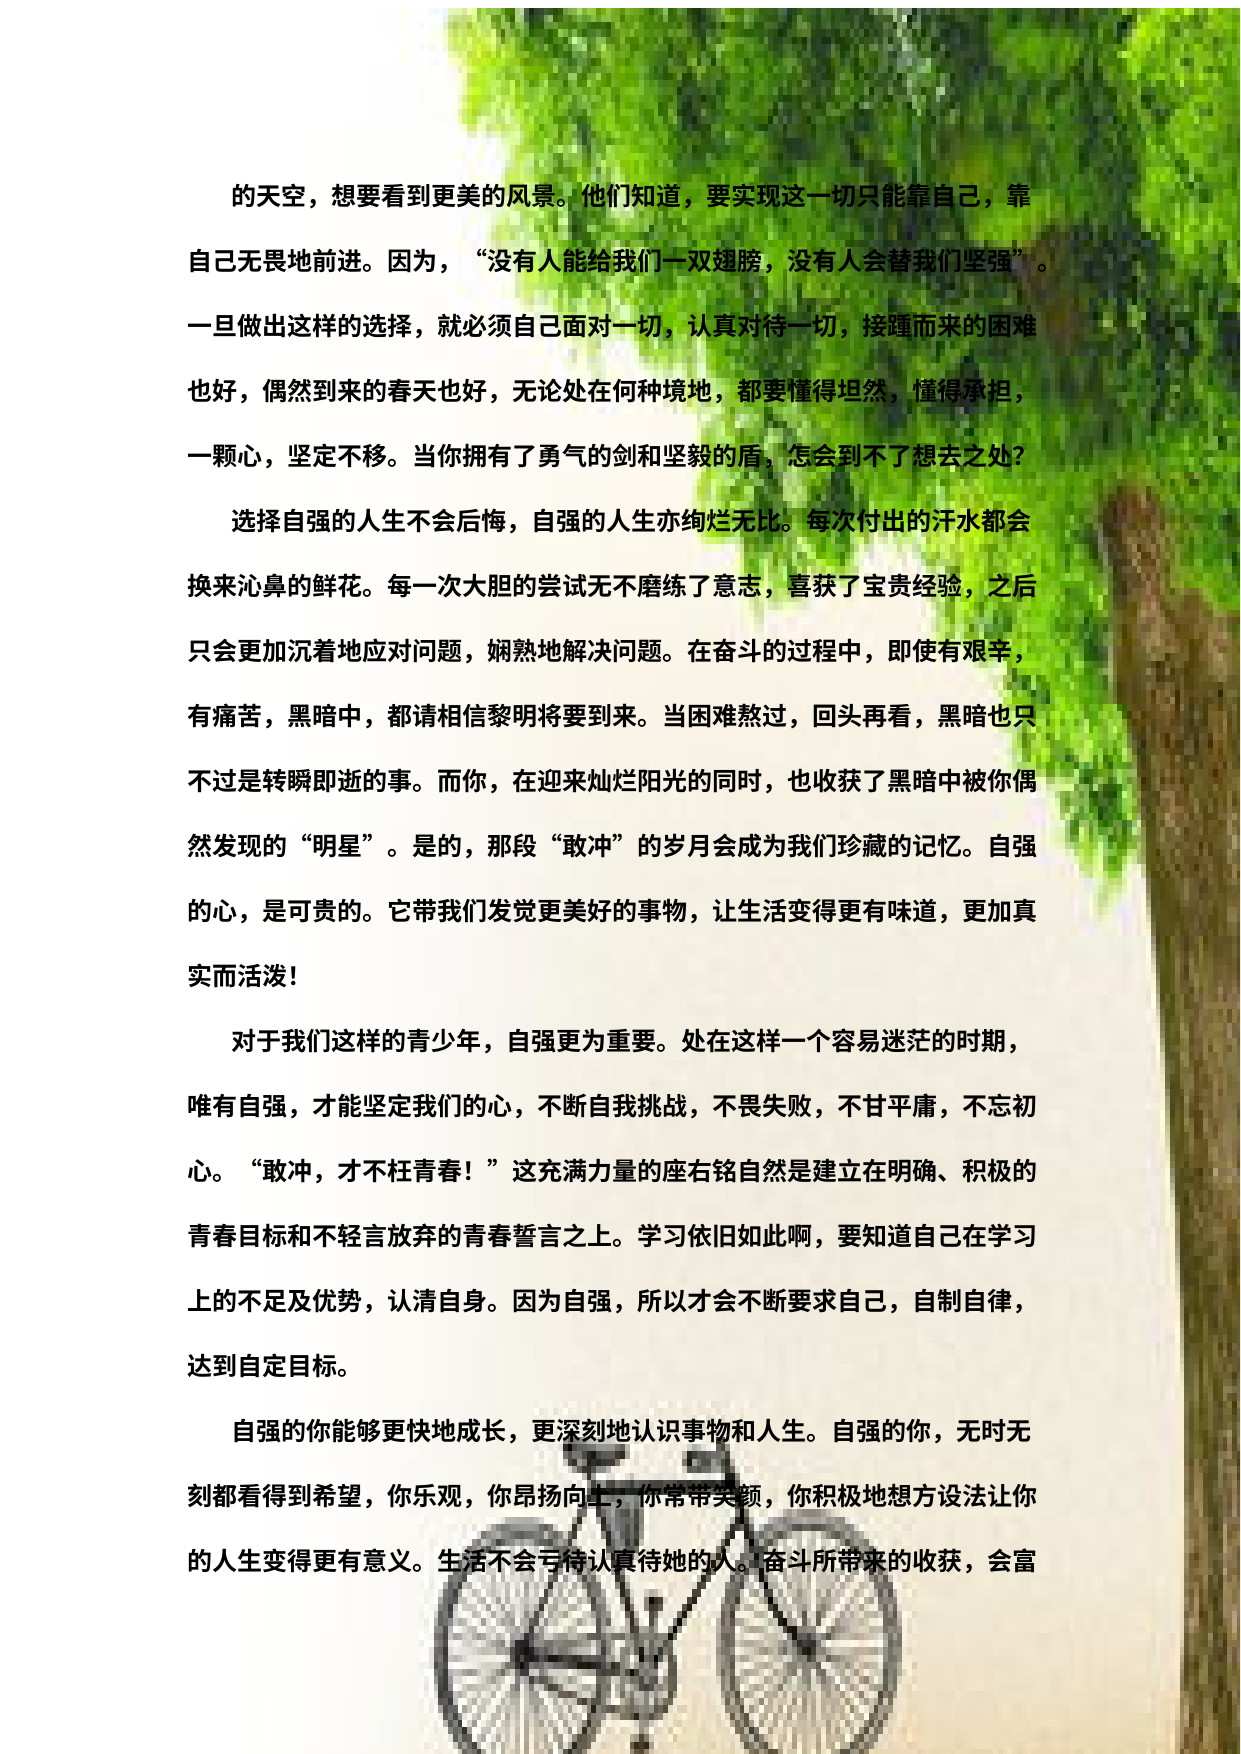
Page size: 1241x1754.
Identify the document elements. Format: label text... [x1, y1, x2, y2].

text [187, 1397, 1053, 1592]
text 对于我们这样的青少年，自强更为重要。处在这样一个容易迷茫的时期，唯有自强，才能坚定我们的心，不断自我挑战，不畏失败，不甘平庸，不忘初心。“敢冲，才不枉青春！”这充满力量的座右铭自然是建立在明确、积极的青春目标和不轻言放弃的青春誓言之上。学习依旧如此啊，要知道自己在学习上的不足及优势，认清自身。因为自强，所以才会不断要求自己，自制自律，达到自定目标。 [187, 1007, 1053, 1397]
text 的天空，想要看到更美的风景。他们知道，要实现这一切只能靠自己，靠自己无畏地前进。因为，“没有人能给我们一双翅膀，没有人会替我们坚强”。一旦做出这样的选择，就必须自己面对一切，认真对待一切，接踵而来的困难也好，偶然到来的春天也好，无论处在何种境地，都要懂得坦然，懂得承担，一颗心，坚定不移。当你拥有了勇气的剑和坚毅的盾，怎会到不了想去之处？ [187, 162, 1053, 487]
text 选择自强的人生不会后悔，自强的人生亦绚烂无比。每次付出的汗水都会换来沁鼻的鲜花。每一次大胆的尝试无不磨练了意志，喜获了宝贵经验，之后只会更加沉着地应对问题，娴熟地解决问题。在奋斗的过程中，即使有艰辛，有痛苦，黑暗中，都请相信黎明将要到来。当困难熬过，回头再看，黑暗也只不过是转瞬即逝的事。而你，在迎来灿烂阳光的同时，也收获了黑暗中被你偶然发现的“明星”。是的，那段“敢冲”的岁月会成为我们珍藏的记忆。自强的心，是可贵的。它带我们发觉更美好的事物，让生活变得更有味道，更加真实而活泼！ [187, 487, 1053, 1007]
picture [0, 8, 1241, 1754]
